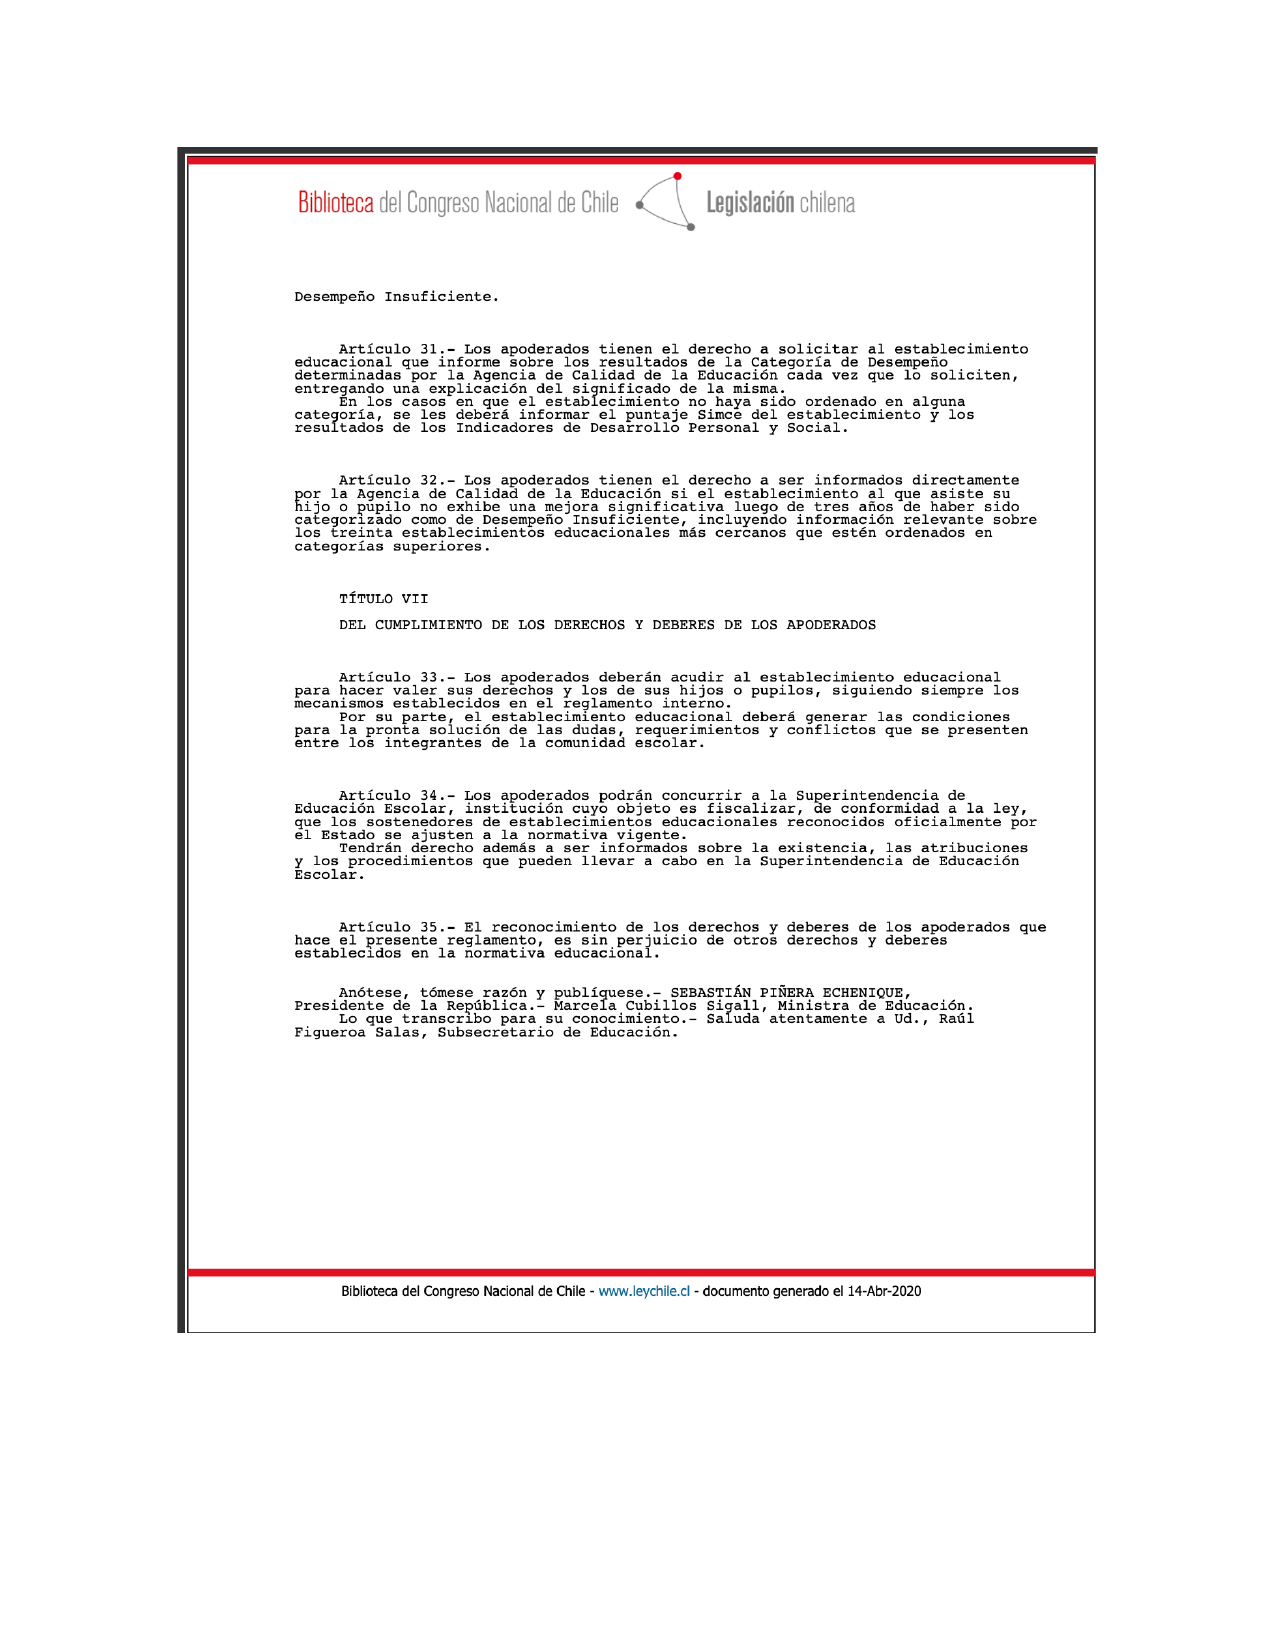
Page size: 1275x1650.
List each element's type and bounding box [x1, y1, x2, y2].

picture [177, 147, 1098, 1333]
